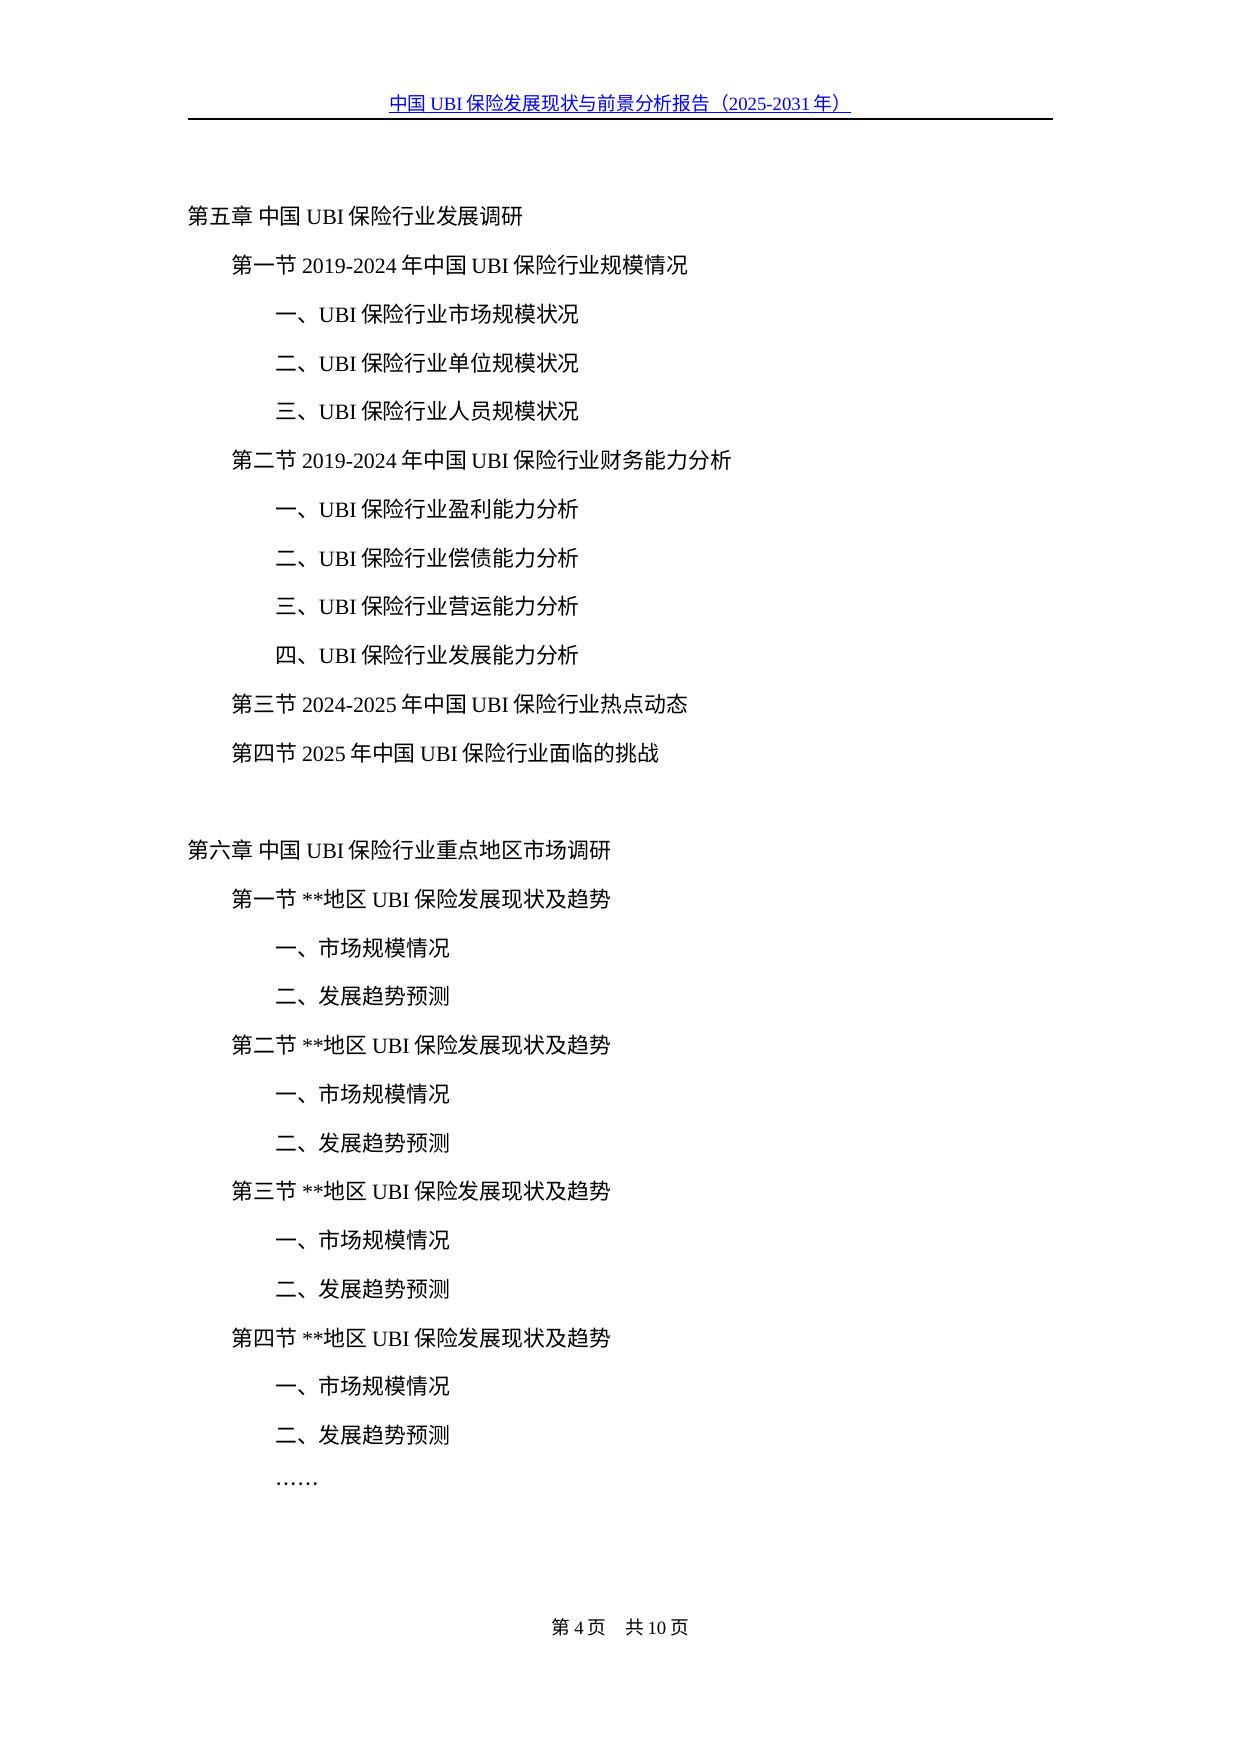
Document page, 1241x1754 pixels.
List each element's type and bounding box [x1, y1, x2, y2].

text [187, 150, 1053, 1499]
